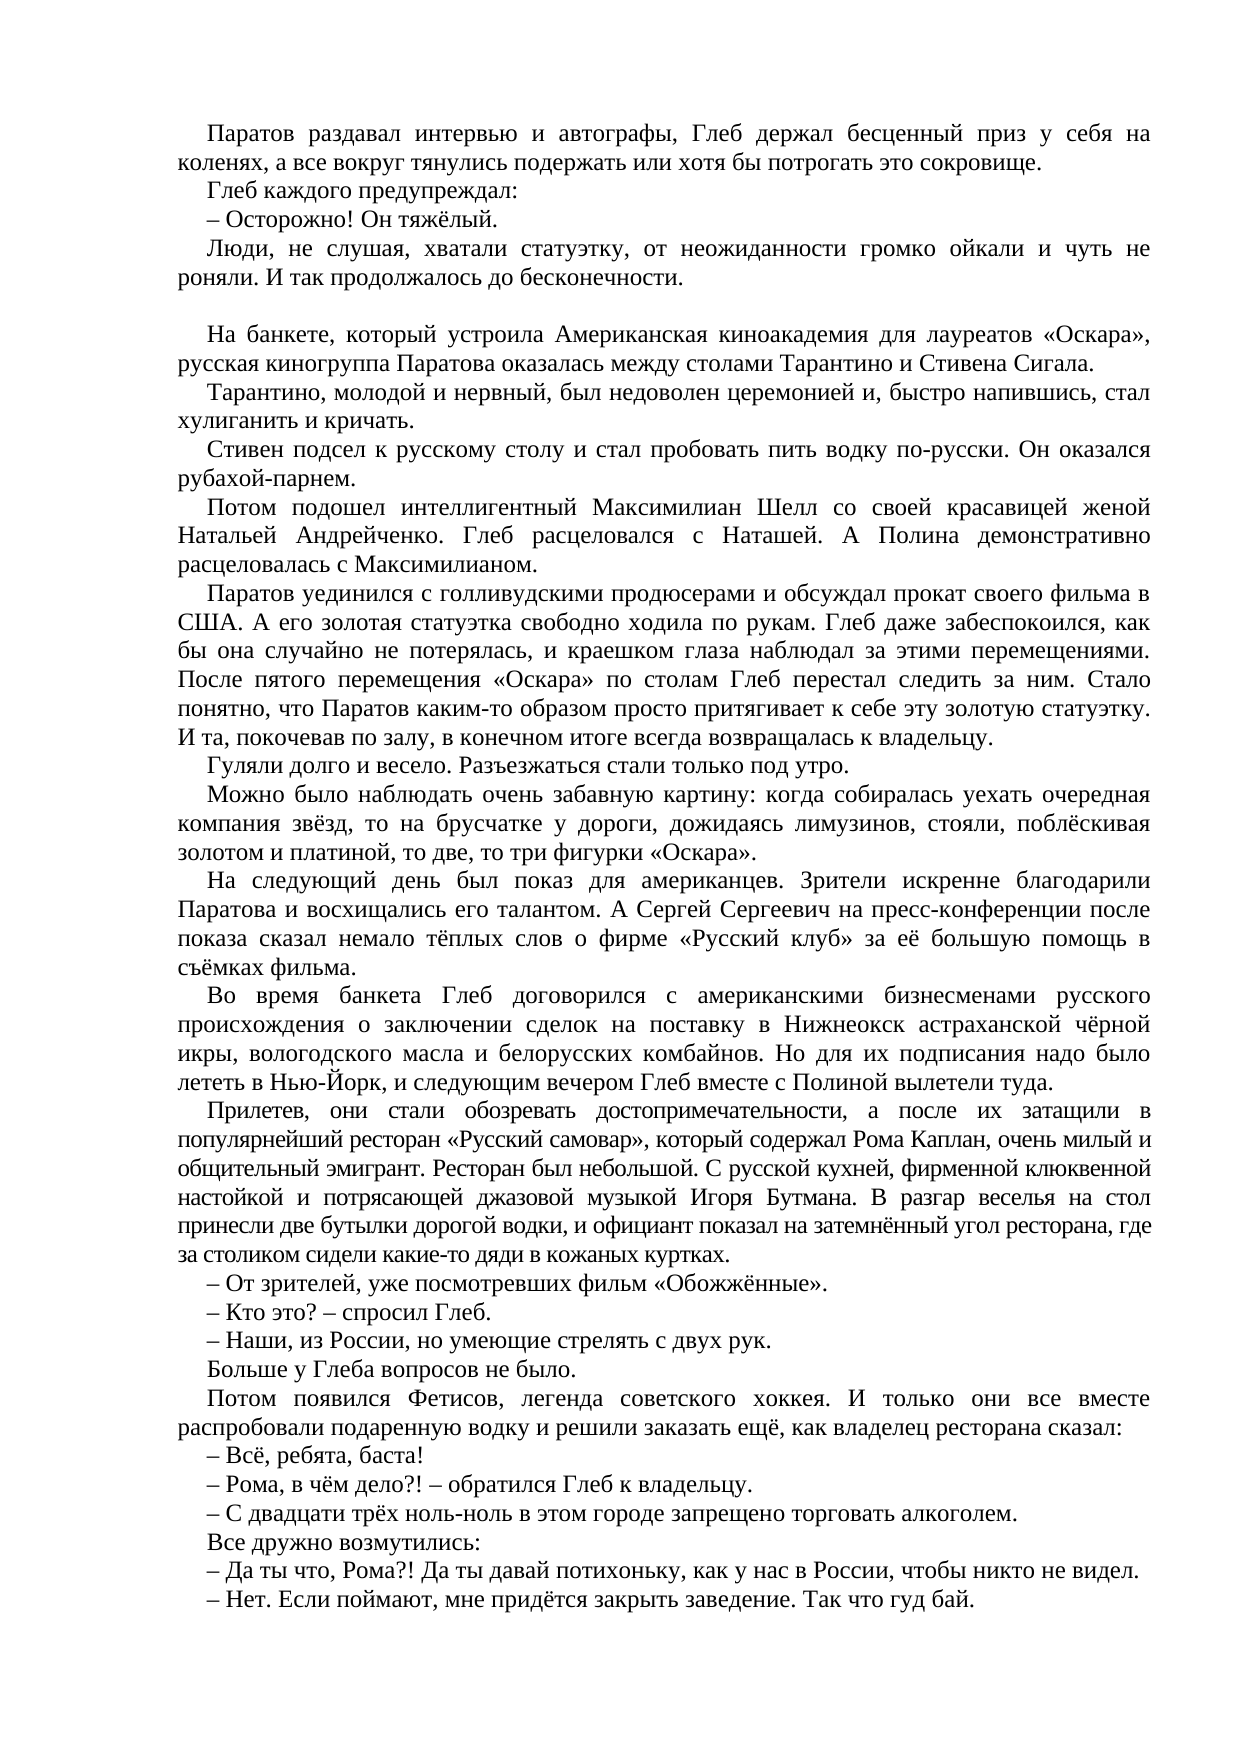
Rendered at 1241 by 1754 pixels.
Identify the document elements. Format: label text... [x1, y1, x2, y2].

text – Осторожно! Он тяжёлый. [177, 204, 1152, 233]
text Во время банкета Глеб договорился с американскими бизнесменами русского происхождения о заключении сделок на поставку в Нижнеокск астраханской чёрной икры, вологодского масла и белорусских комбайнов. Но для их подписания надо было лететь в Нью-Йорк, и следующим вечером Глеб вместе с Полиной вылетели туда. [177, 981, 1152, 1096]
text Прилетев, они стали обозревать достопримечательности, а после их затащили в популярнейший ресторан «Русский самовар», который содержал Рома Каплан, очень милый и общительный эмигрант. Ресторан был небольшой. С русской кухней, фирменной клюквенной настойкой и потрясающей джазовой музыкой Игоря Бутмана. В разгар веселья на стол принесли две бутылки дорогой водки, и официант показал на затемнённый угол ресторана, где за столиком сидели какие-то дяди в кожаных куртках. [177, 1096, 1152, 1268]
text Все дружно возмутились: [177, 1527, 1152, 1556]
text Паратов уединился с голливудскими продюсерами и обсуждал прокат своего фильма в США. А его золотая статуэтка свободно ходила по рукам. Глеб даже забеспокоился, как бы она случайно не потерялась, и краешком глаза наблюдал за этими перемещениями. После пятого перемещения «Оскара» по столам Глеб перестал следить за ним. Стало понятно, что Паратов каким-то образом просто притягивает к себе эту золотую статуэтку. И та, покочевав по залу, в конечном итоге всегда возвращалась к владельцу. [177, 578, 1152, 751]
text Потом появился Фетисов, легенда советского хоккея. И только они все вместе распробовали подаренную водку и решили заказать ещё, как владелец ресторана сказал: [177, 1383, 1152, 1441]
text Больше у Глеба вопросов не было. [177, 1354, 1152, 1383]
text На банкете, который устроила Американская киноакадемия для лауреатов «Оскара», русская киногруппа Паратова оказалась между столами Тарантино и Стивена Сигала. [177, 319, 1152, 377]
text На следующий день был показ для американцев. Зрители искренне благодарили Паратова и восхищались его талантом. А Сергей Сергеевич на пресс-конференции после показа сказал немало тёплых слов о фирме «Русский клуб» за её большую помощь в съёмках фильма. [177, 866, 1152, 981]
text – С двадцати трёх ноль-ноль в этом городе запрещено торговать алкоголем. [177, 1498, 1152, 1527]
text – Да ты что, Рома?! Да ты давай потихоньку, как у нас в России, чтобы никто не видел. [177, 1556, 1152, 1584]
text Стивен подсел к русскому столу и стал пробовать пить водку по-русски. Он оказался рубахой-парнем. [177, 434, 1152, 492]
text – Кто это? – спросил Глеб. [177, 1297, 1152, 1326]
text Можно было наблюдать очень забавную картину: когда собиралась уехать очередная компания звёзд, то на брусчатке у дороги, дожидаясь лимузинов, стояли, поблёскивая золотом и платиной, то две, то три фигурки «Оскара». [177, 779, 1152, 866]
text Глеб каждого предупреждал: [177, 176, 1152, 204]
text Паратов раздавал интервью и автографы, Глеб держал бесценный приз у себя на коленях, а все вокруг тянулись подержать или хотя бы потрогать это сокровище. [177, 118, 1152, 176]
text Люди, не слушая, хватали статуэтку, от неожиданности громко ойкали и чуть не роняли. И так продолжалось до бесконечности. [177, 233, 1152, 291]
text – От зрителей, уже посмотревших фильм «Обожжённые». [177, 1268, 1152, 1297]
text – Нет. Если поймают, мне придётся закрыть заведение. Так что гуд бай. [177, 1584, 1152, 1613]
text Потом подошел интеллигентный Максимилиан Шелл со своей красавицей женой Натальей Андрейченко. Глеб расцеловался с Наташей. А Полина демонстративно расцеловалась с Максимилианом. [177, 492, 1152, 578]
text Тарантино, молодой и нервный, был недоволен церемонией и, быстро напившись, стал хулиганить и кричать. [177, 377, 1152, 434]
text – Наши, из России, но умеющие стрелять с двух рук. [177, 1326, 1152, 1354]
text – Рома, в чём дело?! – обратился Глеб к владельцу. [177, 1469, 1152, 1498]
text – Всё, ребята, баста! [177, 1441, 1152, 1469]
text Гуляли долго и весело. Разъезжаться стали только под утро. [177, 751, 1152, 779]
